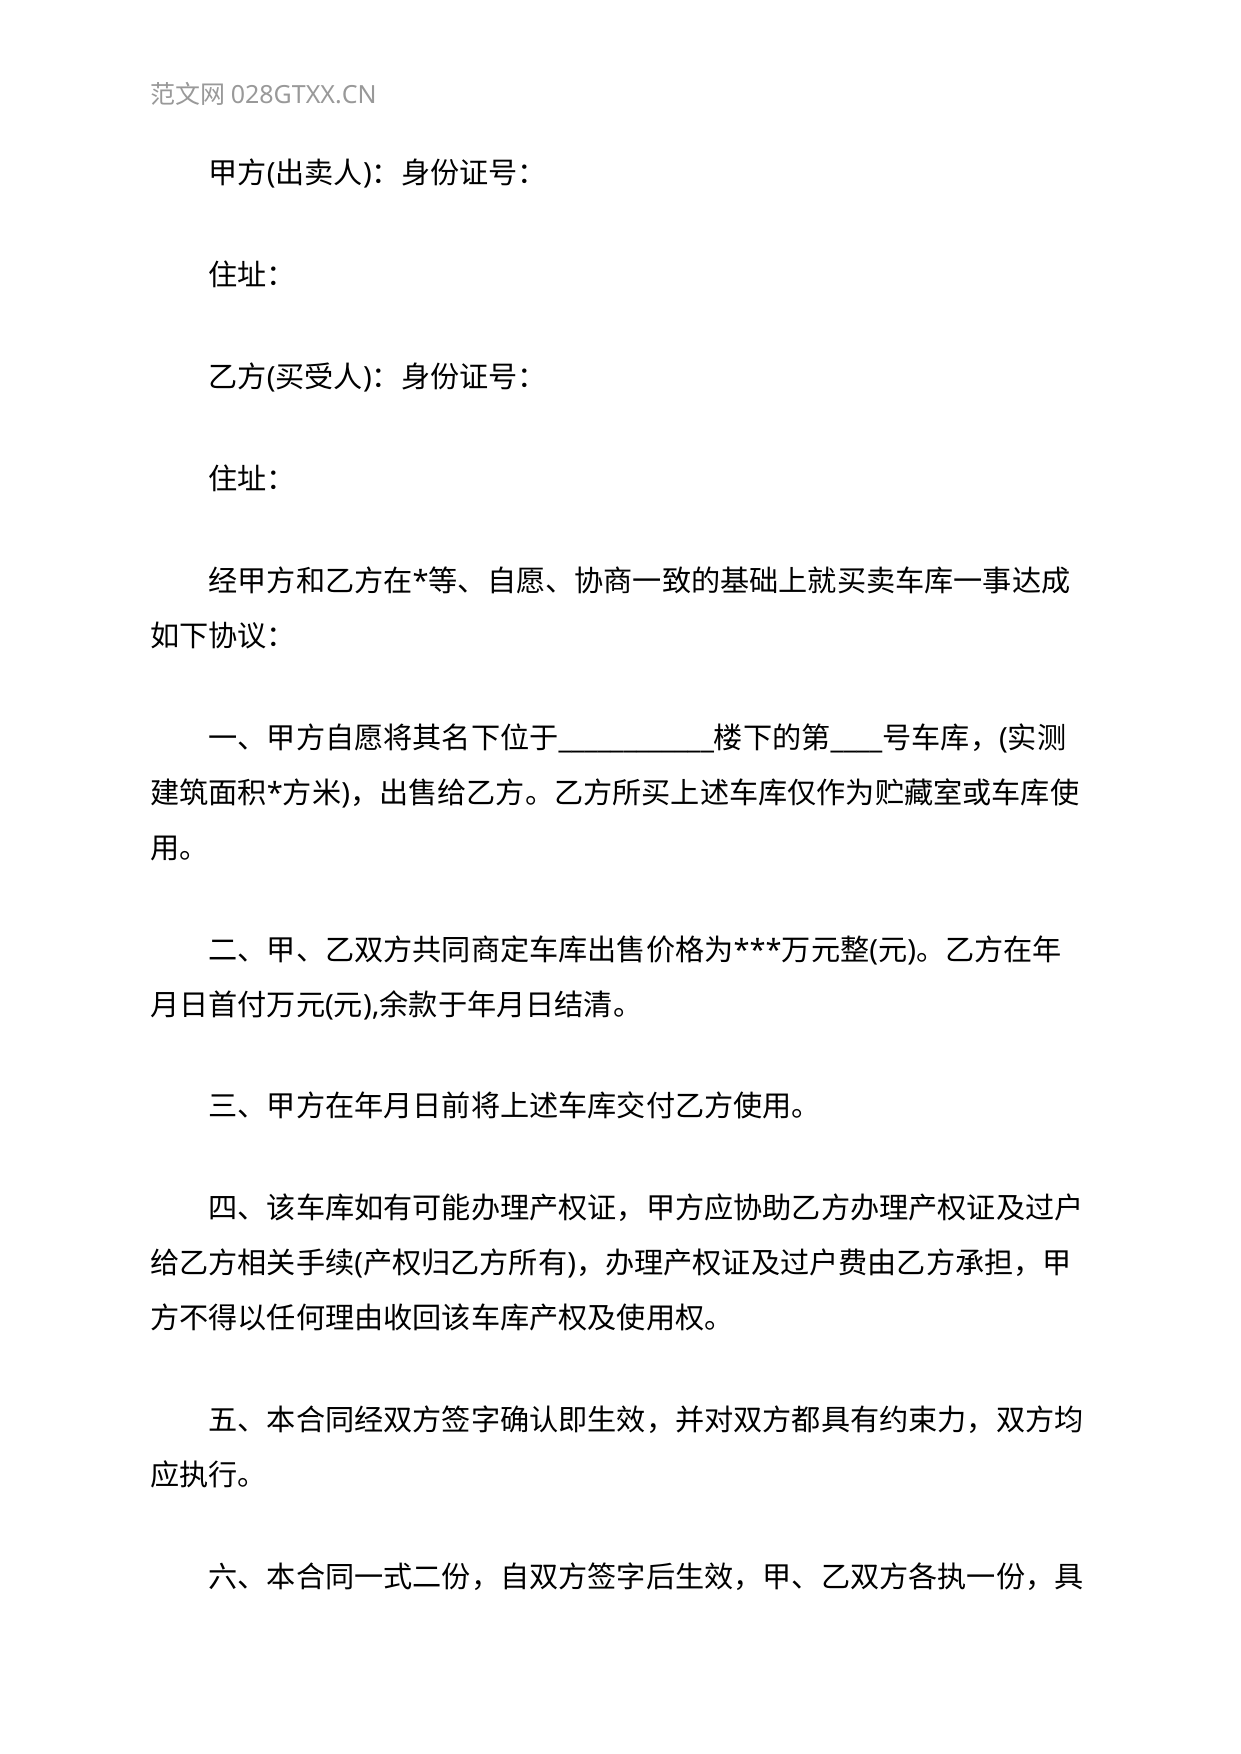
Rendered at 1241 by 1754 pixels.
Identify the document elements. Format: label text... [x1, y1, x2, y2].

text 三、甲方在年月日前将上述车库交付乙方使用。 [150, 1083, 1090, 1125]
text 乙方(买受人)：身份证号： [150, 354, 1090, 396]
text 二、甲、乙双方共同商定车库出售价格为***万元整(元)。乙方在年月日首付万元(元),余款于年月日结清。 [150, 926, 1090, 1023]
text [150, 1553, 1090, 1595]
text 四、该车库如有可能办理产权证，甲方应协助乙方办理产权证及过户给乙方相关手续(产权归乙方所有)，办理产权证及过户费由乙方承担，甲方不得以任何理由收回该车库产权及使用权。 [150, 1185, 1090, 1337]
text 甲方(出卖人)：身份证号： [150, 150, 1090, 192]
text 住址： [150, 252, 1090, 294]
text 住址： [150, 456, 1090, 498]
text 五、本合同经双方签字确认即生效，并对双方都具有约束力，双方均应执行。 [150, 1396, 1090, 1494]
text 一、甲方自愿将其名下位于____________楼下的第____号车库，(实测建筑面积*方米)，出售给乙方。乙方所买上述车库仅作为贮藏室或车库使用。 [150, 714, 1090, 867]
text 经甲方和乙方在*等、自愿、协商一致的基础上就买卖车库一事达成如下协议： [150, 557, 1090, 655]
